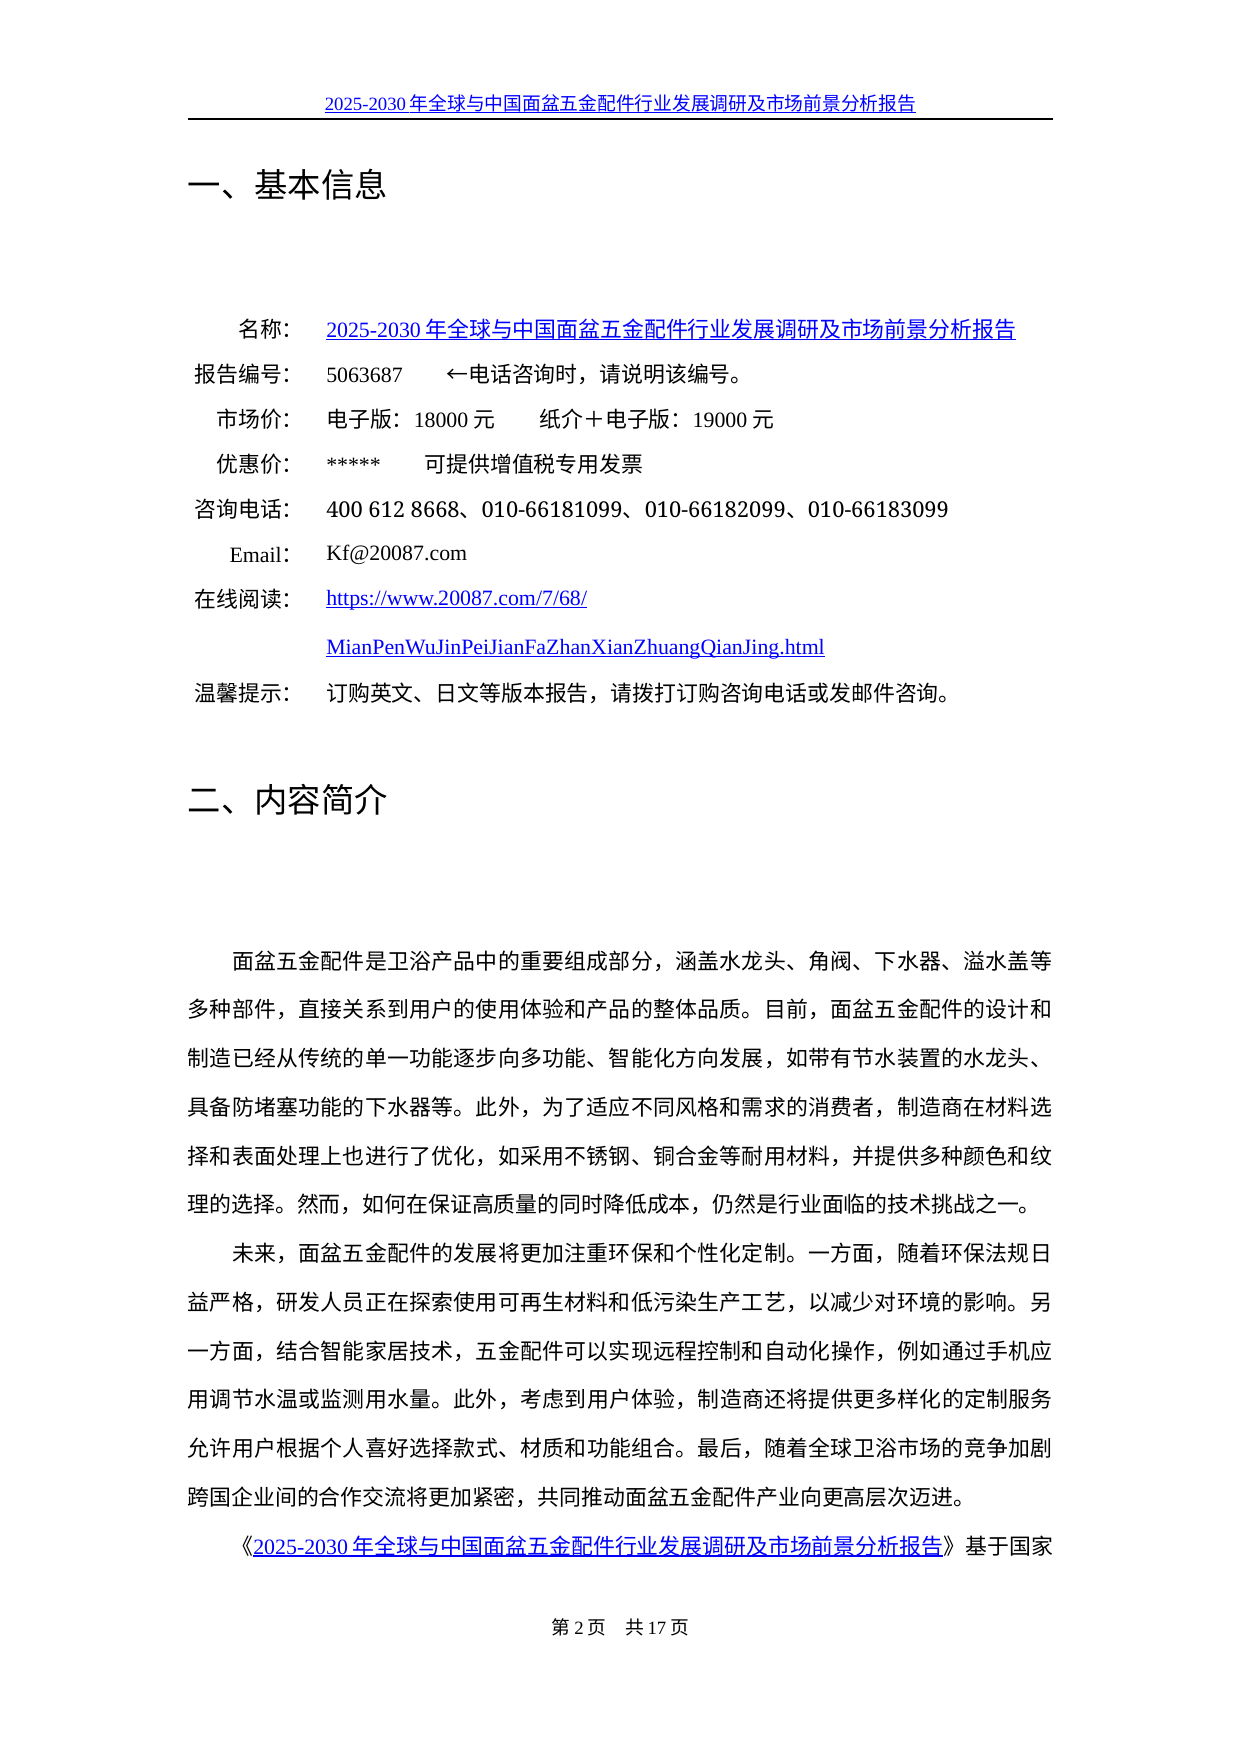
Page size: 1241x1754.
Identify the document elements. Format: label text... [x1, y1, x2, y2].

table_cell Kf@20087.com [315, 537, 1073, 582]
title 二、内容简介 [187, 766, 1053, 831]
table_cell 5063687 ←电话咨询时，请说明该编号。 [315, 357, 1073, 402]
title 一、基本信息 [187, 150, 1053, 215]
table_cell 优惠价： [167, 447, 315, 492]
table_cell [315, 582, 1073, 675]
table_cell 电子版：18000 元 纸介＋电子版：19000 元 [315, 402, 1073, 447]
table_header 名称： [167, 312, 315, 357]
table_header 2025-2030年全球与中国面盆五金配件行业发展调研及市场前景分析报告 [315, 312, 1073, 357]
table_cell ***** 可提供增值税专用发票 [315, 447, 1073, 492]
table_cell 在线阅读： [167, 582, 315, 675]
table_cell 400 612 8668、010-66181099、010-66182099、010-66183099 [315, 492, 1073, 537]
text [187, 943, 1053, 1561]
table_cell Email： [167, 537, 315, 582]
table_cell 咨询电话： [167, 492, 315, 537]
table_cell 市场价： [167, 402, 315, 447]
table_cell 温馨提示： [167, 675, 315, 720]
table_cell 报告编号： [167, 357, 315, 402]
table_cell 订购英文、日文等版本报告，请拨打订购咨询电话或发邮件咨询。 [315, 675, 1073, 720]
